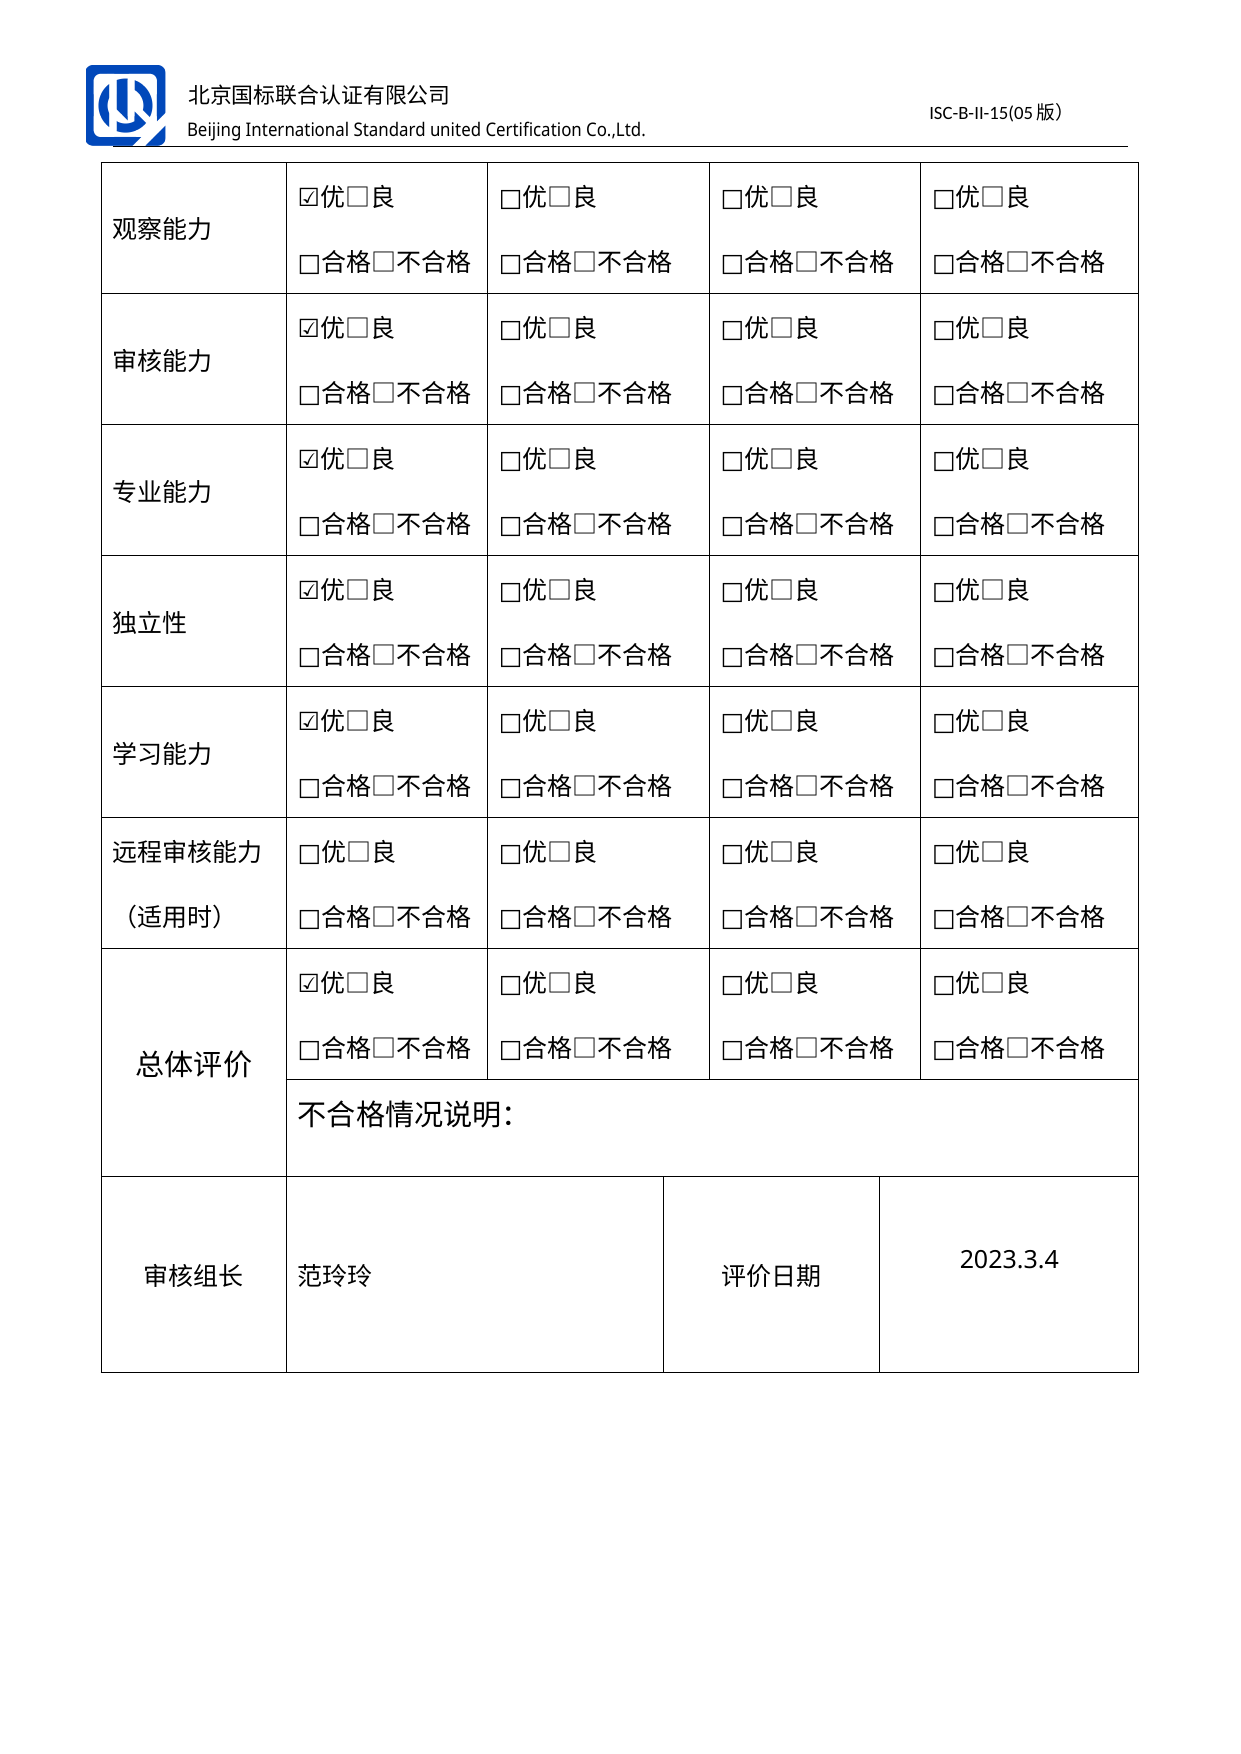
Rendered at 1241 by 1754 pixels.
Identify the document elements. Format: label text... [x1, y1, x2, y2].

table_cell 范玲玲 [287, 1177, 663, 1372]
table_cell 审核组长 [102, 1177, 286, 1372]
table_cell ☑优□良 □合格□不合格 [287, 294, 487, 424]
table_cell ☑优□良 □合格□不合格 [287, 949, 487, 1079]
table_cell ☑优□良 □合格□不合格 [287, 556, 487, 686]
table_cell □优□良 □合格□不合格 [921, 556, 1138, 686]
table_cell □优□良 □合格□不合格 [488, 425, 709, 555]
table_cell □优□良 □合格□不合格 [710, 818, 920, 948]
table_cell □优□良 □合格□不合格 [710, 556, 920, 686]
table_cell 审核能力 [102, 294, 286, 424]
table_cell □优□良 □合格□不合格 [921, 949, 1138, 1079]
table_cell 独立性 [102, 556, 286, 686]
table_cell □优□良 □合格□不合格 [710, 687, 920, 817]
table_cell □优□良 □合格□不合格 [488, 818, 709, 948]
table_cell □优□良 □合格□不合格 [710, 163, 920, 293]
table_cell □优□良 □合格□不合格 [488, 687, 709, 817]
table_cell □优□良 □合格□不合格 [710, 425, 920, 555]
table_cell 远程审核能力 （适用时） [102, 818, 286, 948]
table_cell 2023.3.4 [880, 1177, 1138, 1372]
table_cell □优□良 □合格□不合格 [710, 949, 920, 1079]
table_cell □优□良 □合格□不合格 [287, 818, 487, 948]
table_cell □优□良 □合格□不合格 [921, 687, 1138, 817]
table_cell □优□良 □合格□不合格 [921, 425, 1138, 555]
table_cell ☑优□良 □合格□不合格 [287, 425, 487, 555]
table_cell □优□良 □合格□不合格 [921, 818, 1138, 948]
table_cell □优□良 □合格□不合格 [921, 163, 1138, 293]
table_cell 总体评价 [102, 949, 286, 1176]
table_cell □优□良 □合格□不合格 [488, 163, 709, 293]
table_cell 评价日期 [664, 1177, 879, 1372]
table_cell □优□良 □合格□不合格 [921, 294, 1138, 424]
table_cell □优□良 □合格□不合格 [488, 294, 709, 424]
table_cell 学习能力 [102, 687, 286, 817]
table_cell □优□良 □合格□不合格 [710, 294, 920, 424]
picture [86, 65, 166, 146]
table_cell 观察能力 [102, 163, 286, 293]
table_cell ☑优□良 □合格□不合格 [287, 163, 487, 293]
table_cell 不合格情况说明： [287, 1080, 1138, 1176]
table_cell ☑优□良 □合格□不合格 [287, 687, 487, 817]
table_cell 专业能力 [102, 425, 286, 555]
table_cell □优□良 □合格□不合格 [488, 949, 709, 1079]
table_cell □优□良 □合格□不合格 [488, 556, 709, 686]
